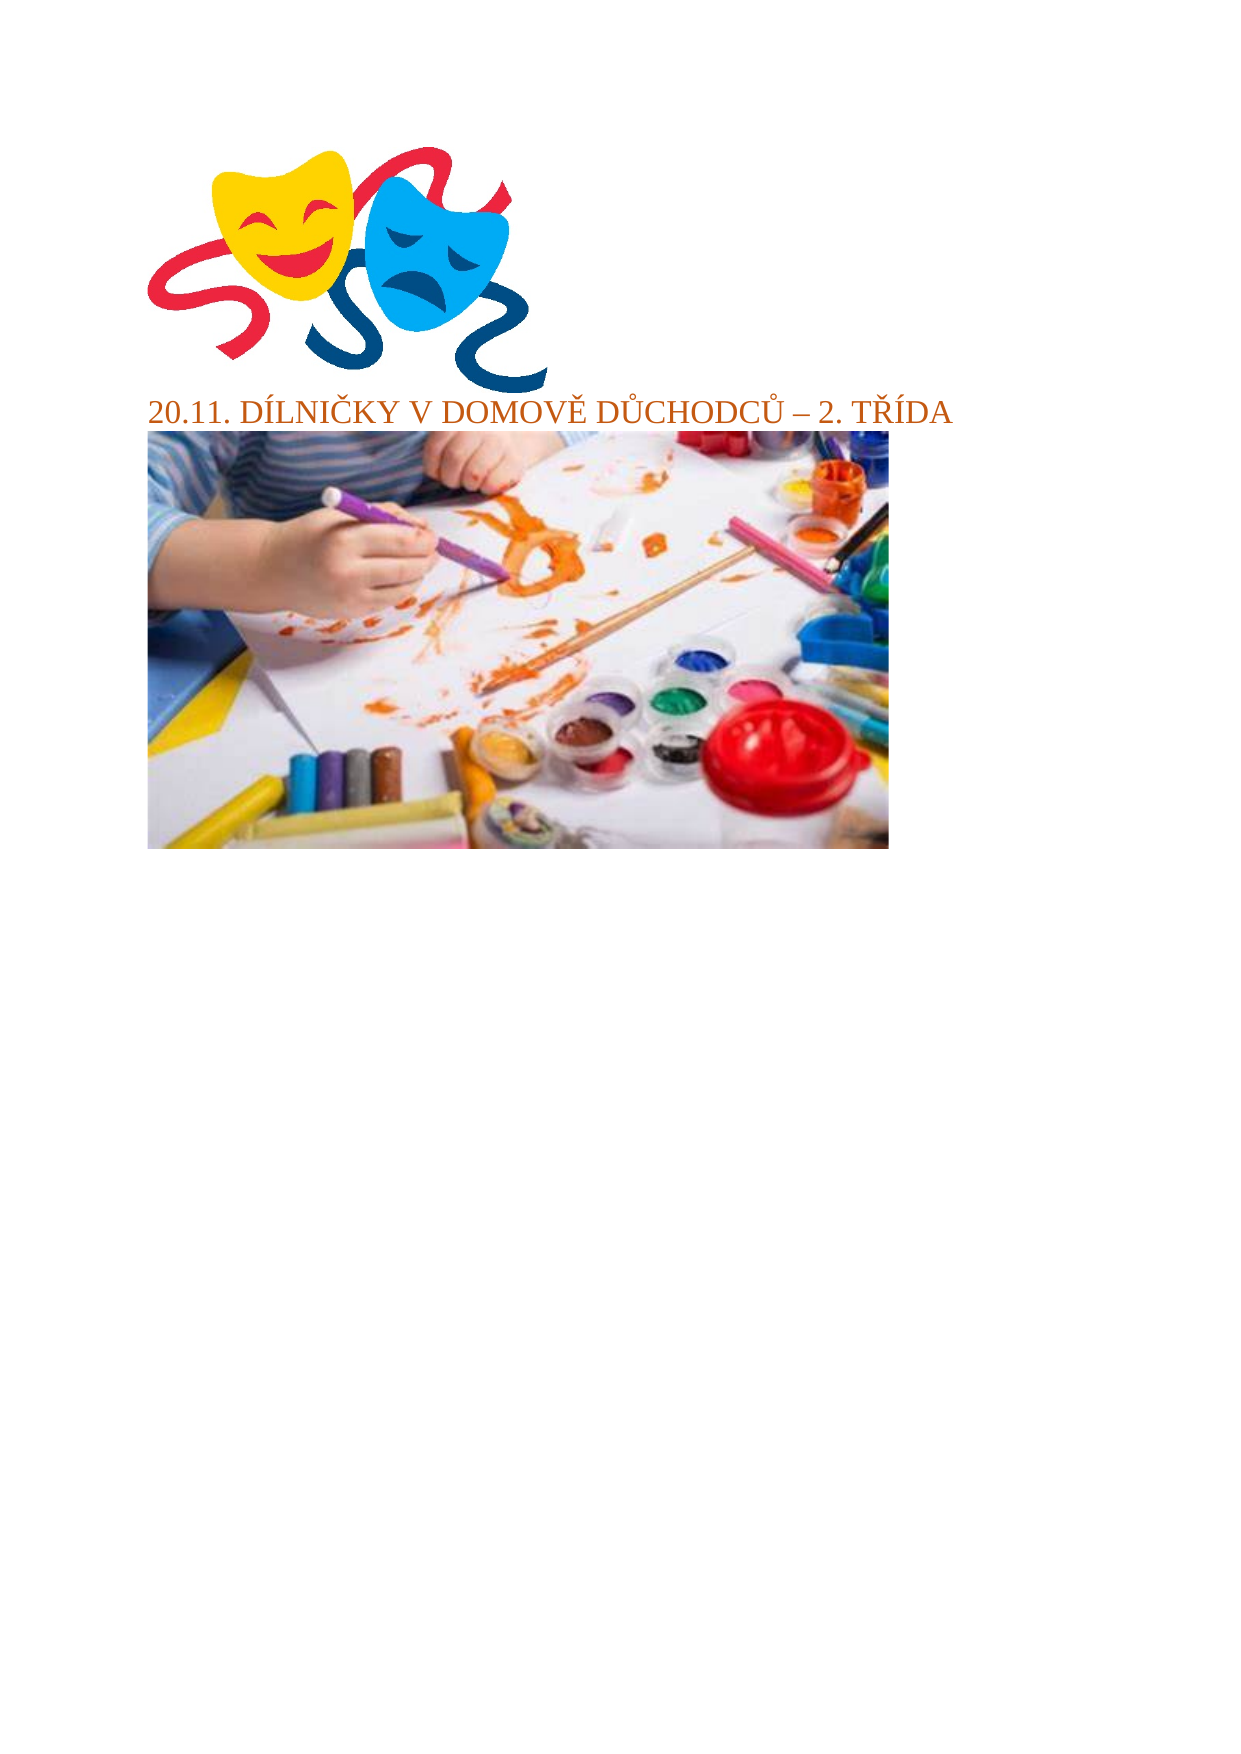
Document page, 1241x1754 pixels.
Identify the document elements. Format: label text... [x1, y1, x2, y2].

picture [147, 147, 548, 393]
picture [147, 431, 889, 849]
text 20.11. DÍLNIČKY V DOMOVĚ DŮCHODCŮ – 2. TŘÍDA [148, 393, 1093, 431]
